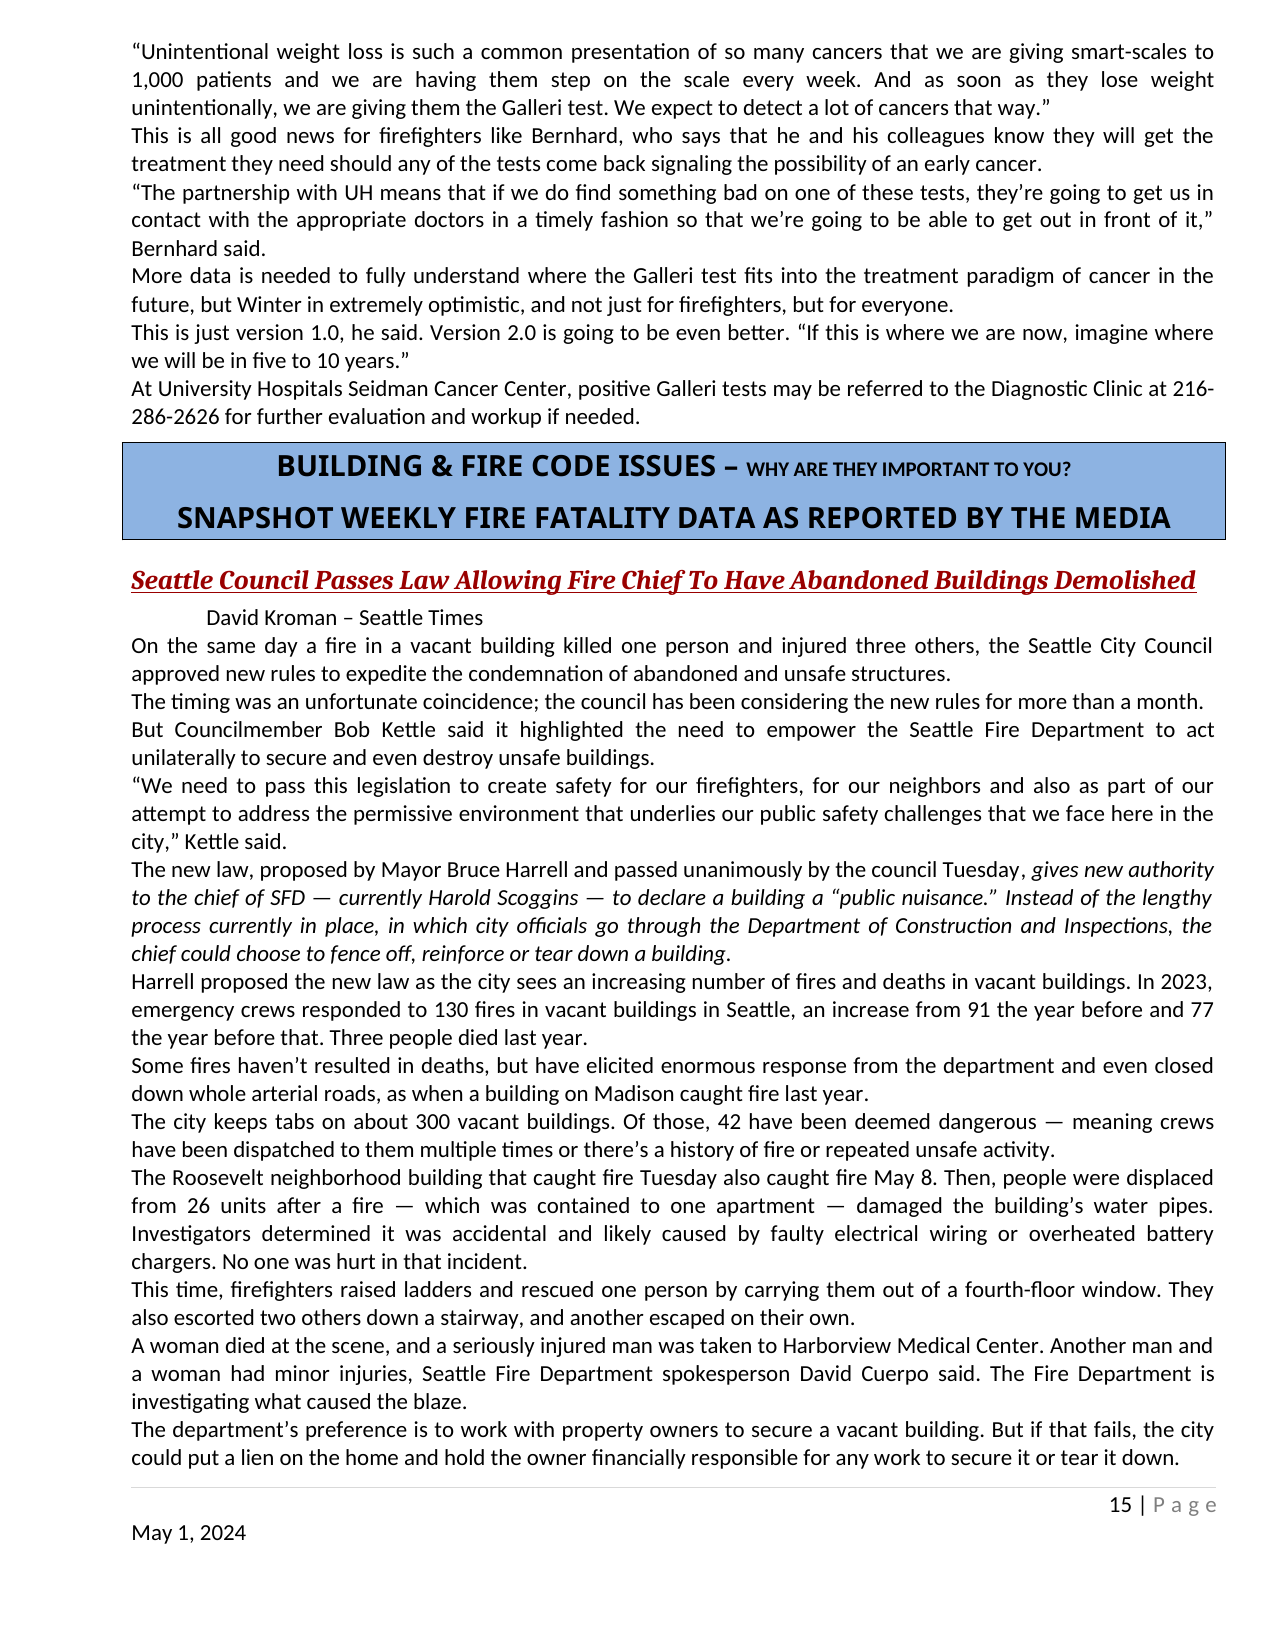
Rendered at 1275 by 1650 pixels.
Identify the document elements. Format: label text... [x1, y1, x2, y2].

text “We need to pass this legislation to create safety for our firefighters, for our neighbors and also as part of our attempt to address the permissive environment that underlies our public safety challenges that we face here in the city,” Kettle said. [131, 771, 1216, 855]
text On the same day a fire in a vacant building killed one person and injured three others, the Seattle City Council approved new rules to expedite the condemnation of abandoned and unsafe structures. [131, 631, 1216, 687]
text BUILDING & FIRE CODE ISSUES – Why are they important to you? [123, 443, 1225, 485]
text More data is needed to fully understand where the Galleri test fits into the treatment paradigm of cancer in the future, but Winter in extremely optimistic, and not just for firefighters, but for everyone. [131, 262, 1216, 318]
text The new law, proposed by Mayor Bruce Harrell and passed unanimously by the council Tuesday, gives new authority to the chief of SFD — currently Harold Scoggins — to declare a building a “public nuisance.” Instead of the lengthy process currently in place, in which city officials go through the Department of Construction and Inspections, the chief could choose to fence off, reinforce or tear down a building. [131, 855, 1216, 967]
text This is all good news for firefighters like Bernhard, who says that he and his colleagues know they will get the treatment they need should any of the tests come back signaling the possibility of an early cancer. [131, 122, 1216, 178]
text This is just version 1.0, he said. Version 2.0 is going to be even better. “If this is where we are now, imagine where we will be in five to 10 years.” [131, 318, 1216, 374]
text “Unintentional weight loss is such a common presentation of so many cancers that we are giving smart-scales to 1,000 patients and we are having them step on the scale every week. And as soon as they lose weight unintentionally, we are giving them the Galleri test. We expect to detect a lot of cancers that way.” [131, 37, 1216, 122]
text But Councilmember Bob Kettle said it highlighted the need to empower the Seattle Fire Department to act unilaterally to secure and even destroy unsafe buildings. [131, 715, 1216, 771]
text Some fires haven’t resulted in deaths, but have elicited enormous response from the department and even closed down whole arterial roads, as when a building on Madison caught fire last year. [131, 1051, 1216, 1107]
text snapshot WEEKLY FIRE FATALITY DATA AS REPORTED BY THE MEDIA [123, 494, 1225, 539]
text At University Hospitals Seidman Cancer Center, positive Galleri tests may be referred to the Diagnostic Clinic at 216-286-2626 for further evaluation and workup if needed. [131, 374, 1216, 430]
text “The partnership with UH means that if we do find something bad on one of these tests, they’re going to get us in contact with the appropriate doctors in a timely fashion so that we’re going to be able to get out in front of it,” Bernhard said. [131, 178, 1216, 262]
text The city keeps tabs on about 300 vacant buildings. Of those, 42 have been deemed dangerous — meaning crews have been dispatched to them multiple times or there’s a history of fire or repeated unsafe activity. [131, 1107, 1216, 1163]
text The timing was an unfortunate coincidence; the council has been considering the new rules for more than a month. [131, 687, 1216, 715]
text David Kroman – Seattle Times [131, 603, 1216, 631]
text Harrell proposed the new law as the city sees an increasing number of fires and deaths in vacant buildings. In 2023, emergency crews responded to 130 fires in vacant buildings in Seattle, an increase from 91 the year before and 77 the year before that. Three people died last year. [131, 967, 1216, 1051]
subtitle Seattle Council Passes Law Allowing Fire Chief To Have Abandoned Buildings Demolished [131, 565, 1216, 597]
